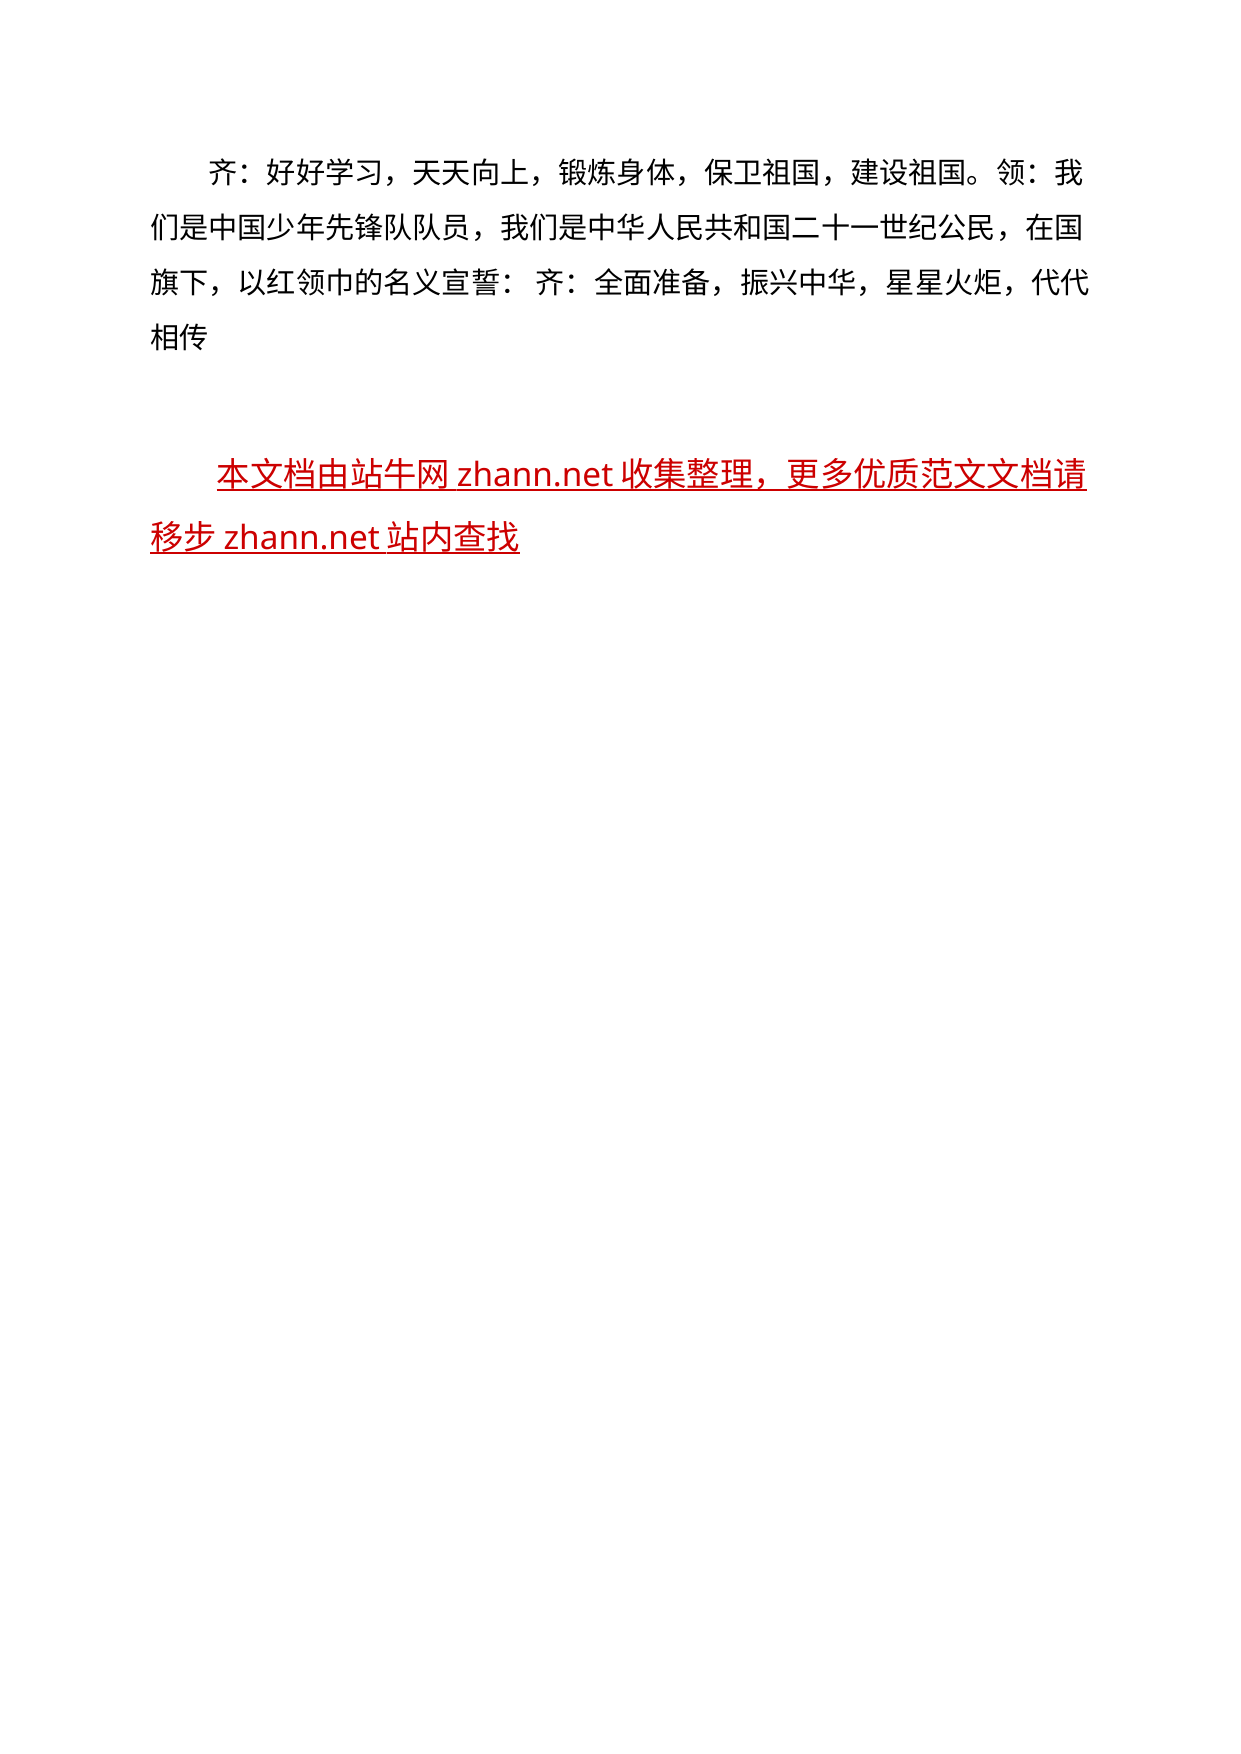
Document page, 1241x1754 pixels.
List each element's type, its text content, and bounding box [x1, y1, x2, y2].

text 本文档由站牛网zhann.net收集整理，更多优质范文文档请移步zhann.net站内查找 [150, 448, 1090, 559]
text 齐：好好学习，天天向上，锻炼身体，保卫祖国，建设祖国。领：我们是中国少年先锋队队员，我们是中华人民共和国二十一世纪公民，在国旗下，以红领巾的名义宣誓： 齐：全面准备，振兴中华，星星火炬，代代相传 [150, 150, 1090, 357]
